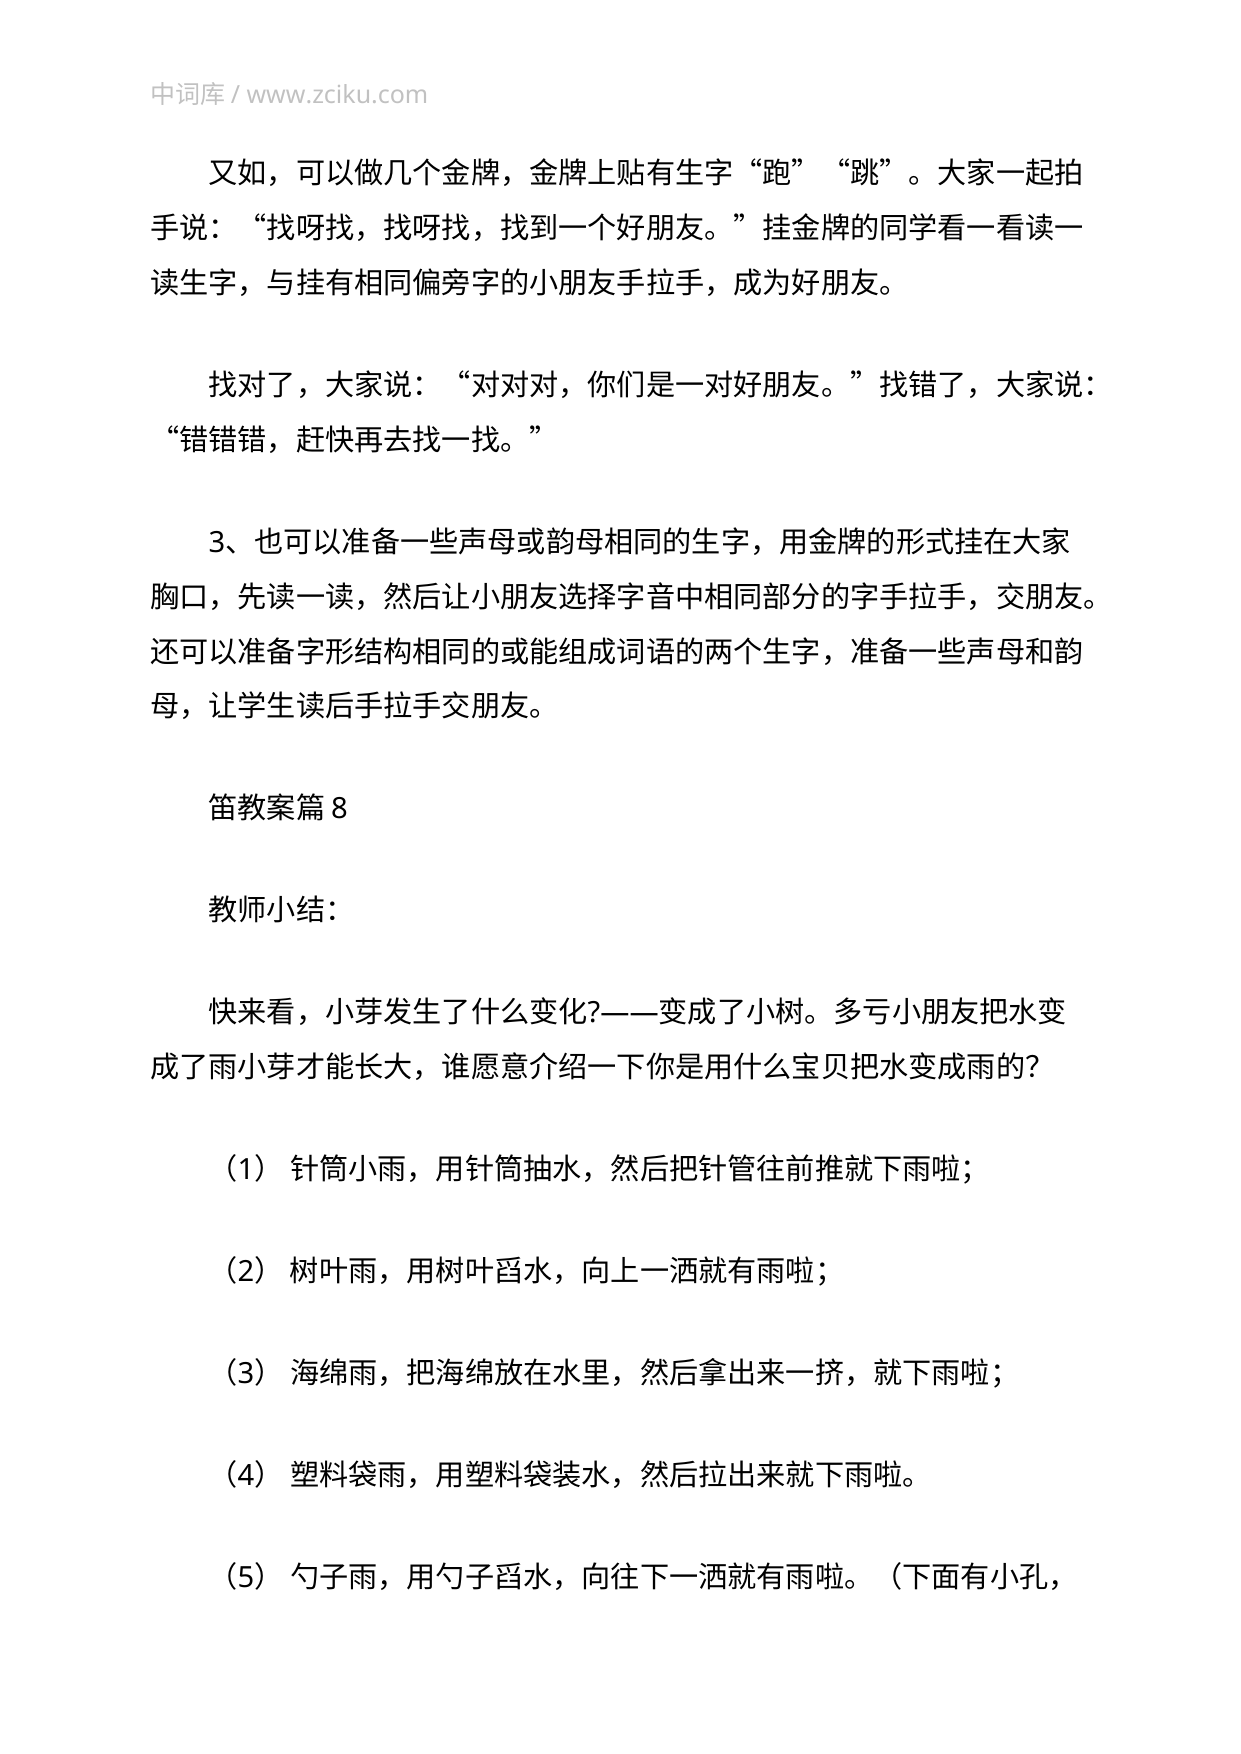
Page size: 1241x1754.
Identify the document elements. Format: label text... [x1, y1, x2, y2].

text 笛教案篇8 [150, 785, 1090, 827]
text （4） 塑料袋雨，用塑料袋装水，然后拉出来就下雨啦。 [150, 1451, 1090, 1494]
text （1） 针筒小雨，用针筒抽水，然后把针管往前推就下雨啦； [150, 1145, 1090, 1188]
text 3、也可以准备一些声母或韵母相同的生字，用金牌的形式挂在大家胸口，先读一读，然后让小朋友选择字音中相同部分的字手拉手，交朋友。还可以准备字形结构相同的或能组成词语的两个生字，准备一些声母和韵母，让学生读后手拉手交朋友。 [150, 518, 1090, 725]
text （2） 树叶雨，用树叶舀水，向上一洒就有雨啦； [150, 1247, 1090, 1290]
text 教师小结： [150, 887, 1090, 929]
text 又如，可以做几个金牌，金牌上贴有生字“跑”“跳”。大家一起拍手说：“找呀找，找呀找，找到一个好朋友。”挂金牌的同学看一看读一读生字，与挂有相同偏旁字的小朋友手拉手，成为好朋友。 [150, 150, 1090, 302]
text 找对了，大家说：“对对对，你们是一对好朋友。”找错了，大家说：“错错错，赶快再去找一找。” [150, 362, 1090, 459]
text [150, 1553, 1090, 1596]
text （3） 海绵雨，把海绵放在水里，然后拿出来一挤，就下雨啦； [150, 1349, 1090, 1392]
text 快来看，小芽发生了什么变化?——变成了小树。多亏小朋友把水变成了雨小芽才能长大，谁愿意介绍一下你是用什么宝贝把水变成雨的？ [150, 988, 1090, 1086]
